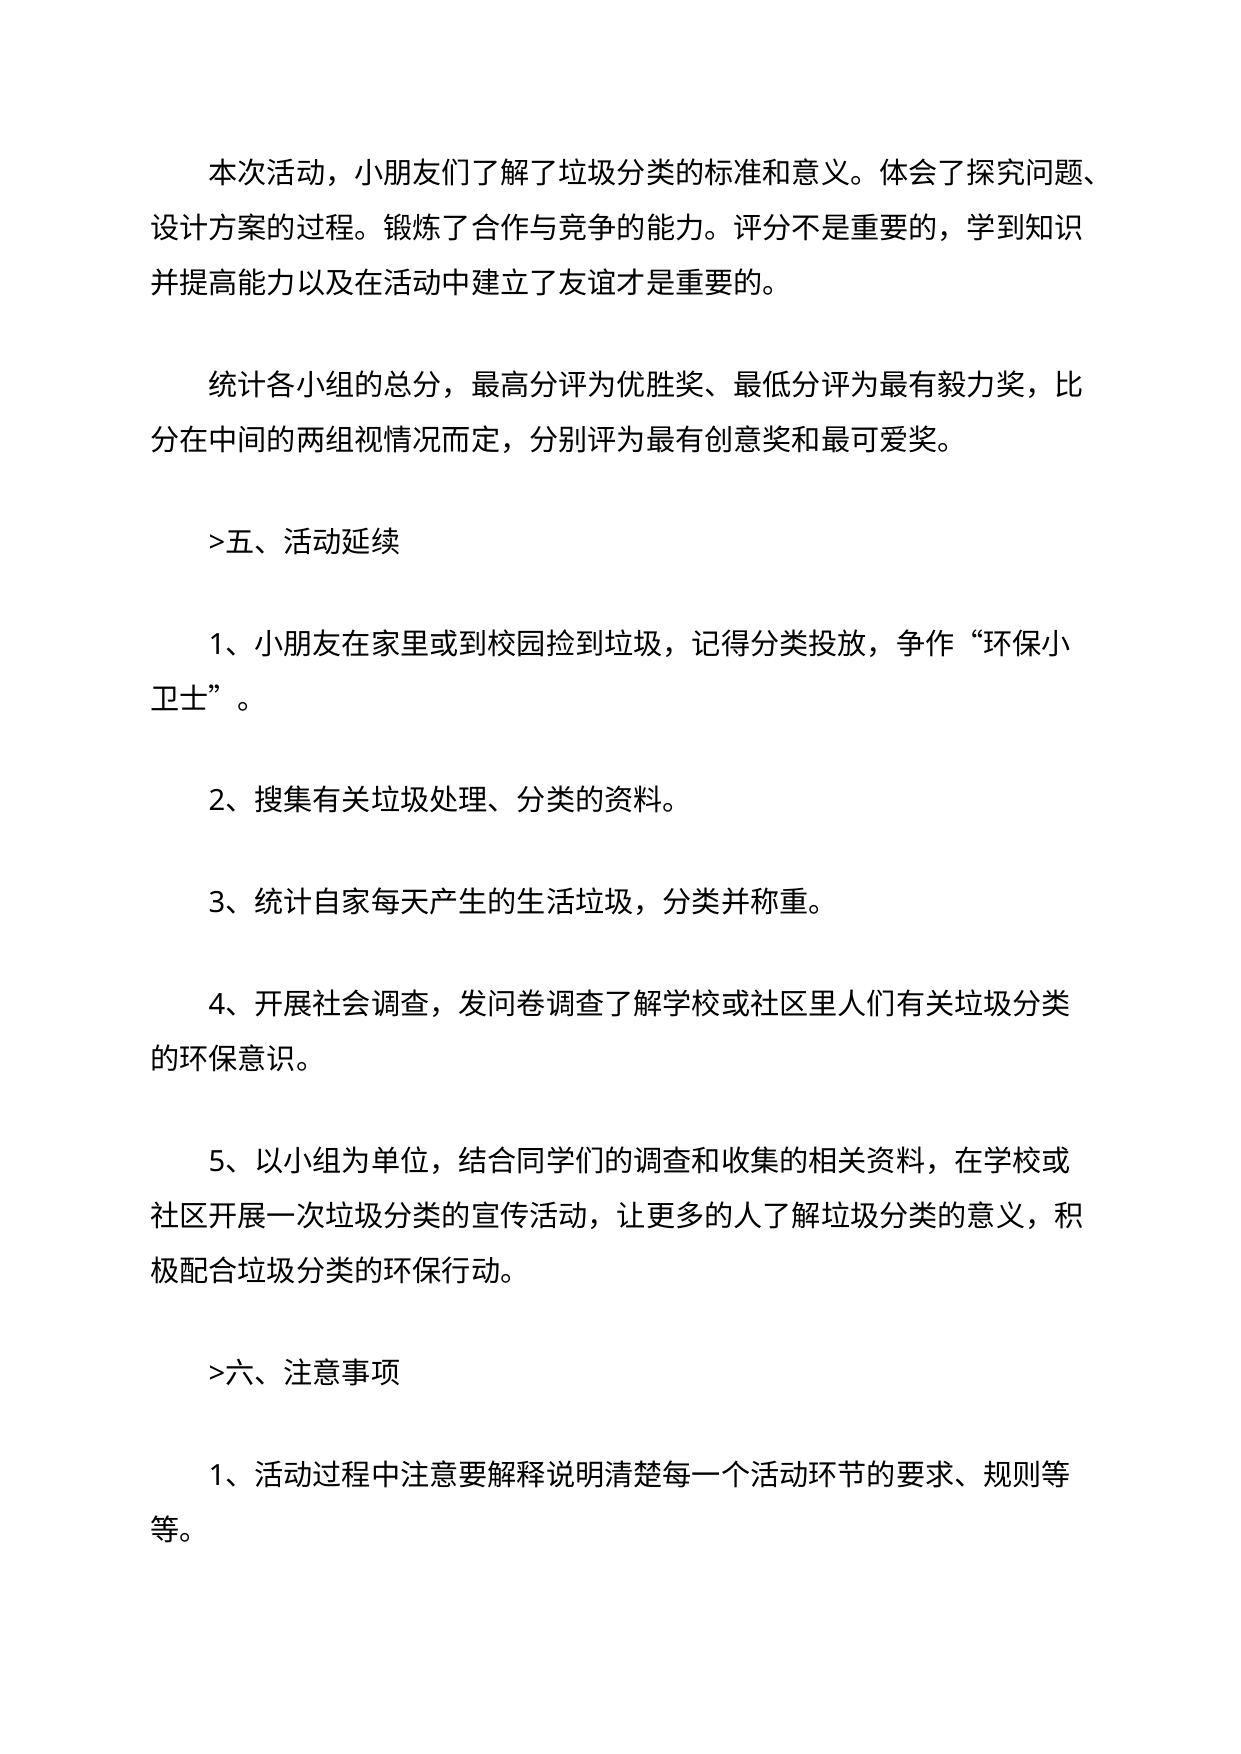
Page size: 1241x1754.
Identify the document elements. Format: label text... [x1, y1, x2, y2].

text >五、活动延续 [150, 518, 1090, 561]
text 1、活动过程中注意要解释说明清楚每一个活动环节的要求、规则等等。 [150, 1451, 1090, 1549]
text 2、搜集有关垃圾处理、分类的资料。 [150, 777, 1090, 819]
text >六、注意事项 [150, 1349, 1090, 1392]
text 1、小朋友在家里或到校园捡到垃圾，记得分类投放，争作“环保小卫士”。 [150, 620, 1090, 717]
text 4、开展社会调查，发问卷调查了解学校或社区里人们有关垃圾分类的环保意识。 [150, 981, 1090, 1078]
text 5、以小组为单位，结合同学们的调查和收集的相关资料，在学校或社区开展一次垃圾分类的宣传活动，让更多的人了解垃圾分类的意义，积极配合垃圾分类的环保行动。 [150, 1138, 1090, 1290]
text 3、统计自家每天产生的生活垃圾，分类并称重。 [150, 879, 1090, 921]
text 统计各小组的总分，最高分评为优胜奖、最低分评为最有毅力奖，比分在中间的两组视情况而定，分别评为最有创意奖和最可爱奖。 [150, 362, 1090, 459]
text 本次活动，小朋友们了解了垃圾分类的标准和意义。体会了探究问题、设计方案的过程。锻炼了合作与竞争的能力。评分不是重要的，学到知识并提高能力以及在活动中建立了友谊才是重要的。 [150, 150, 1090, 302]
